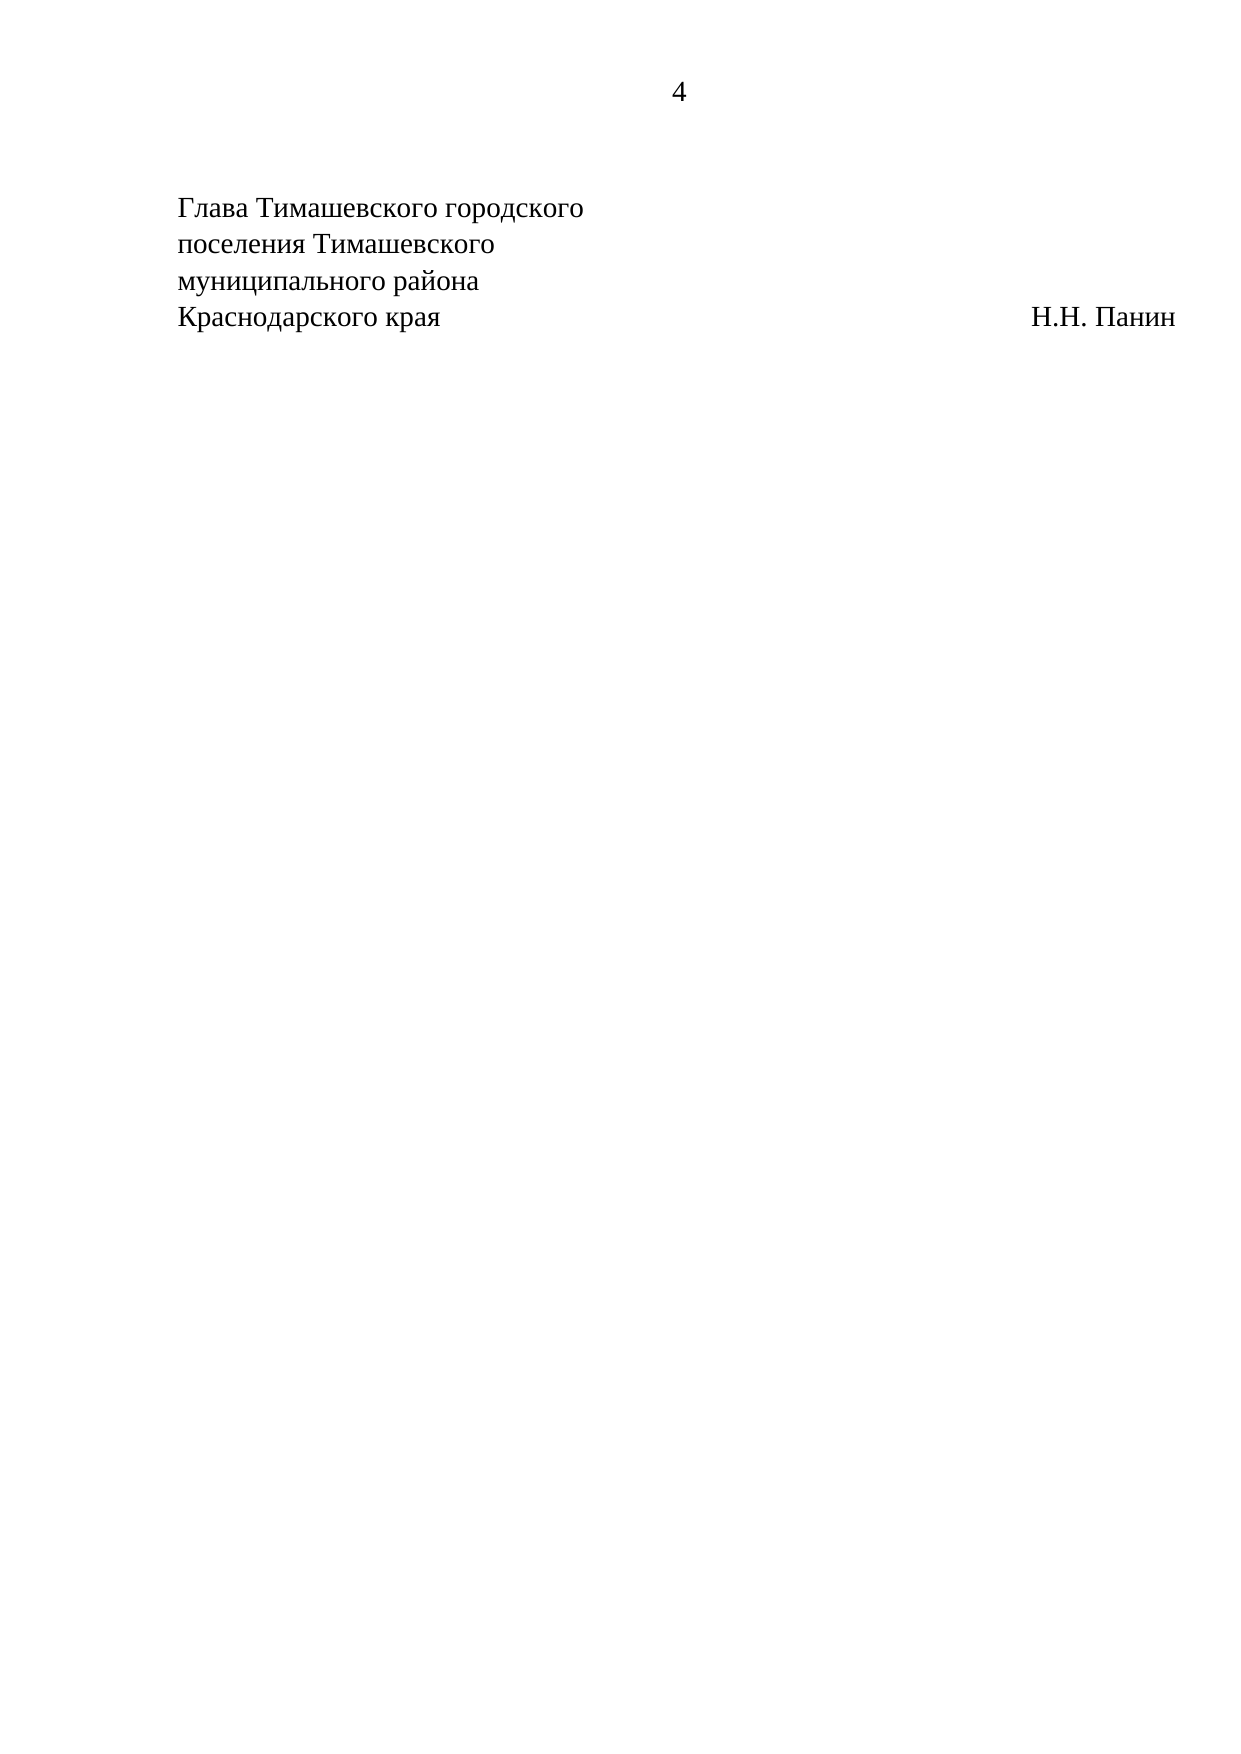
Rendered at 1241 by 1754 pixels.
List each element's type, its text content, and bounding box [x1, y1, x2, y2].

text Краснодарского края Н.Н. Панин [177, 299, 1181, 332]
text муниципального района [177, 263, 1181, 296]
text поселения Тимашевского [177, 227, 1181, 260]
text Глава Тимашевского городского [177, 191, 1181, 224]
